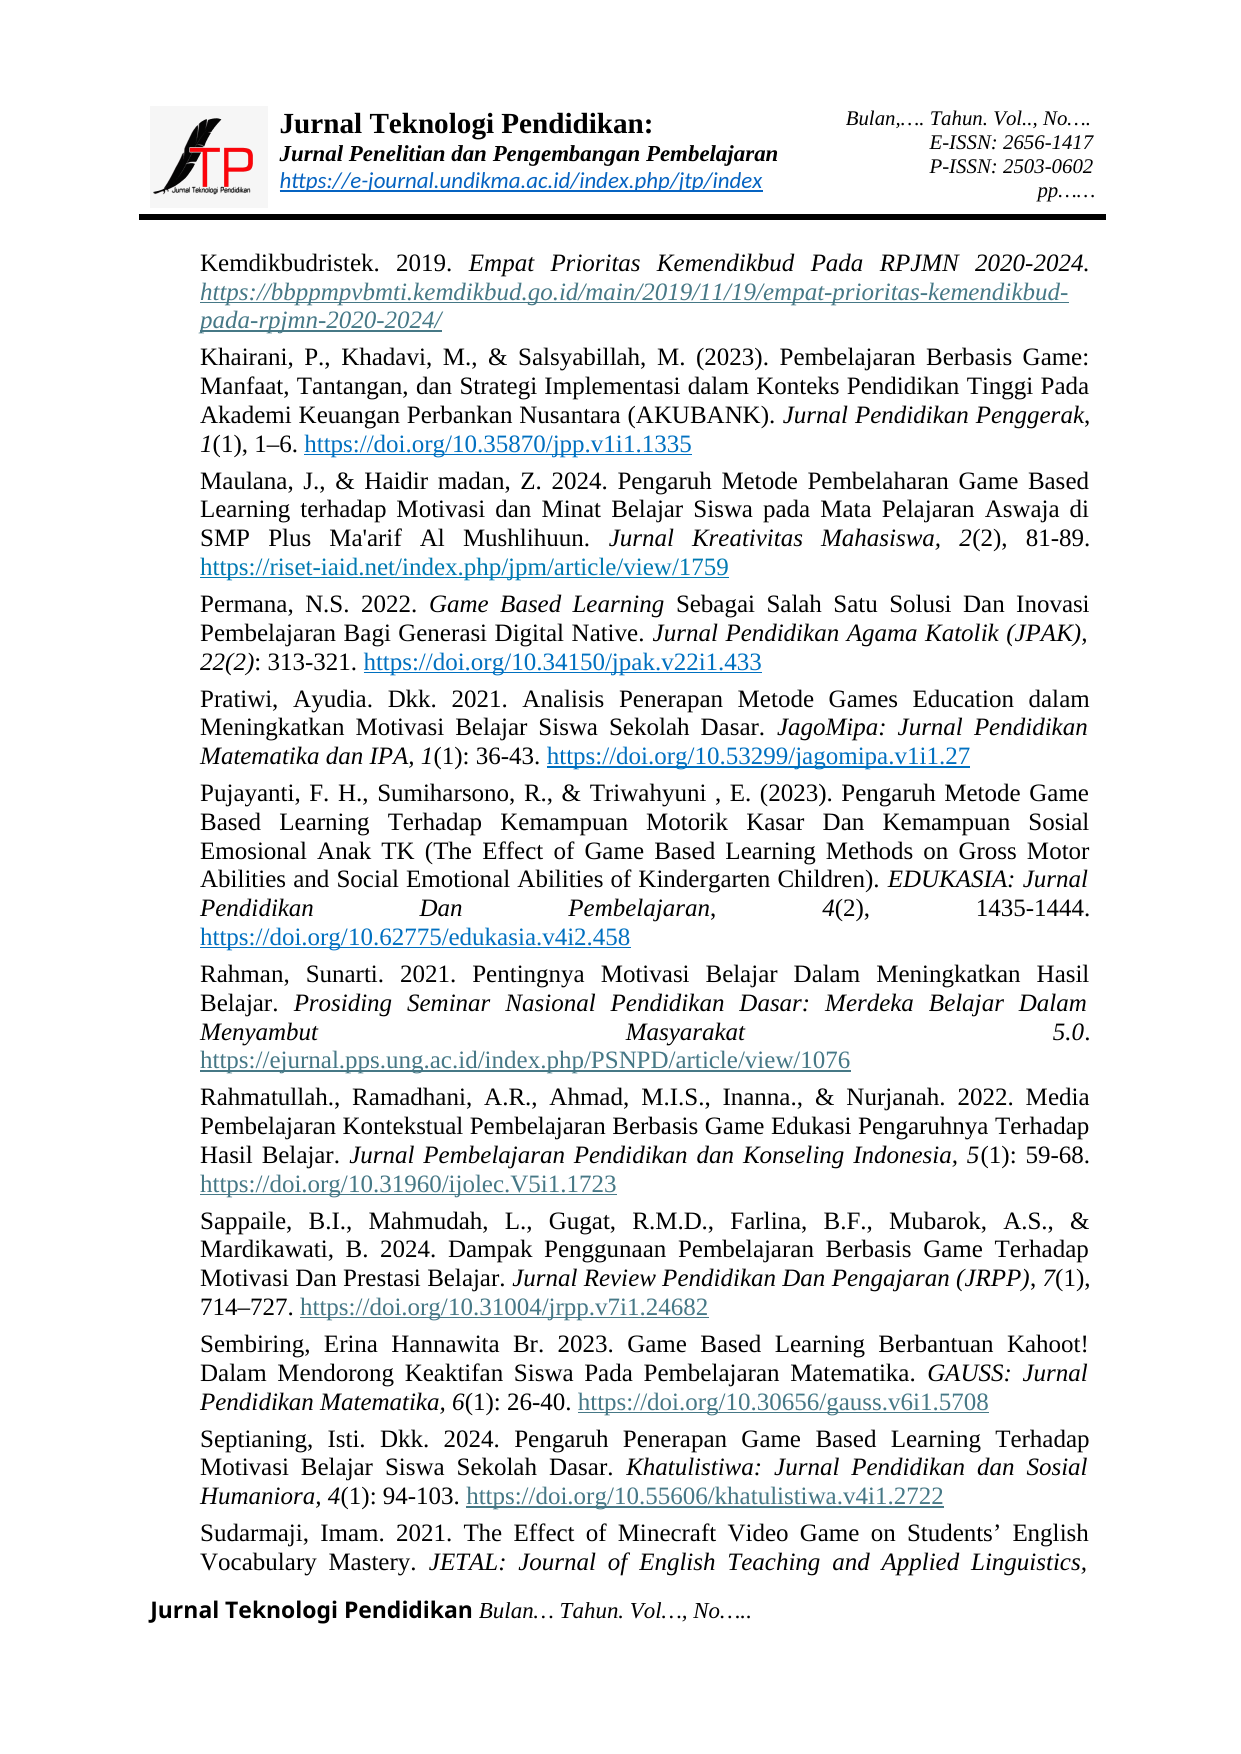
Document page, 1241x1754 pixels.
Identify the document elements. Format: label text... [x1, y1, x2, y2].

text Rahmatullah., Ramadhani, A.R., Ahmad, M.I.S., Inanna., & Nurjanah. 2022. Media Pembelajaran Kontekstual Pembelajaran Berbasis Game Edukasi Pengaruhnya Terhadap Hasil Belajar. Jurnal Pembelajaran Pendidikan dan Konseling Indonesia, 5(1): 59-68. https://doi.org/10.31960/ijolec.V5i1.1723 [200, 1082, 1090, 1197]
text Septianing, Isti. Dkk. 2024. Pengaruh Penerapan Game Based Learning Terhadap Motivasi Belajar Siswa Sekolah Dasar. Khatulistiwa: Jurnal Pendidikan dan Sosial Humaniora, 4(1): 94-103. https://doi.org/10.55606/khatulistiwa.v4i1.2722 [200, 1424, 1090, 1510]
text Pratiwi, Ayudia. Dkk. 2021. Analisis Penerapan Metode Games Education dalam Meningkatkan Motivasi Belajar Siswa Sekolah Dasar. JagoMipa: Jurnal Pendidikan Matematika dan IPA, 1(1): 36-43. https://doi.org/10.53299/jagomipa.v1i1.27 [200, 684, 1090, 770]
text Permana, N.S. 2022. Game Based Learning Sebagai Salah Satu Solusi Dan Inovasi Pembelajaran Bagi Generasi Digital Native. Jurnal Pendidikan Agama Katolik (JPAK), 22(2): 313-321. https://doi.org/10.34150/jpak.v22i1.433 [200, 589, 1090, 675]
text Sembiring, Erina Hannawita Br. 2023. Game Based Learning Berbantuan Kahoot! Dalam Mendorong Keaktifan Siswa Pada Pembelajaran Matematika. GAUSS: Jurnal Pendidikan Matematika, 6(1): 26-40. https://doi.org/10.30656/gauss.v6i1.5708 [200, 1329, 1090, 1415]
text Sappaile, B.I., Mahmudah, L., Gugat, R.M.D., Farlina, B.F., Mubarok, A.S., & Mardikawati, B. 2024. Dampak Penggunaan Pembelajaran Berbasis Game Terhadap Motivasi Dan Prestasi Belajar. Jurnal Review Pendidikan Dan Pengajaran (JRPP), 7(1), 714–727. https://doi.org/10.31004/jrpp.v7i1.24682 [200, 1206, 1090, 1321]
text Maulana, J., & Haidir madan, Z. 2024. Pengaruh Metode Pembelaharan Game Based Learning terhadap Motivasi dan Minat Belajar Siswa pada Mata Pelajaran Aswaja di SMP Plus Ma'arif Al Mushlihuun. Jurnal Kreativitas Mahasiswa, 2(2), 81-89. https://riset-iaid.net/index.php/jpm/article/view/1759 [200, 466, 1090, 581]
text Kemdikbudristek. 2019. Empat Prioritas Kemendikbud Pada RPJMN 2020-2024. https://bbppmpvbmti.kemdikbud.go.id/main/2019/11/19/empat-prioritas-kemendikbud-pada-rpjmn-2020-2024/ [200, 248, 1090, 334]
text Khairani, P., Khadavi, M., & Salsyabillah, M. (2023). Pembelajaran Berbasis Game: Manfaat, Tantangan, dan Strategi Implementasi dalam Konteks Pendidikan Tinggi Pada Akademi Keuangan Perbankan Nusantara (AKUBANK). Jurnal Pendidikan Penggerak, 1(1), 1–6. https://doi.org/10.35870/jpp.v1i1.1335 [200, 342, 1090, 457]
text Rahman, Sunarti. 2021. Pentingnya Motivasi Belajar Dalam Meningkatkan Hasil Belajar. Prosiding Seminar Nasional Pendidikan Dasar: Merdeka Belajar Dalam Menyambut Masyarakat 5.0. https://ejurnal.pps.ung.ac.id/index.php/PSNPD/article/view/1076 [200, 959, 1090, 1074]
text Pujayanti, F. H., Sumiharsono, R., & Triwahyuni , E. (2023). Pengaruh Metode Game Based Learning Terhadap Kemampuan Motorik Kasar Dan Kemampuan Sosial Emosional Anak TK (The Effect of Game Based Learning Methods on Gross Motor Abilities and Social Emotional Abilities of Kindergarten Children). EDUKASIA: Jurnal Pendidikan Dan Pembelajaran, 4(2), 1435-1444. https://doi.org/10.62775/edukasia.v4i2.458 [200, 778, 1090, 951]
picture [150, 106, 268, 208]
